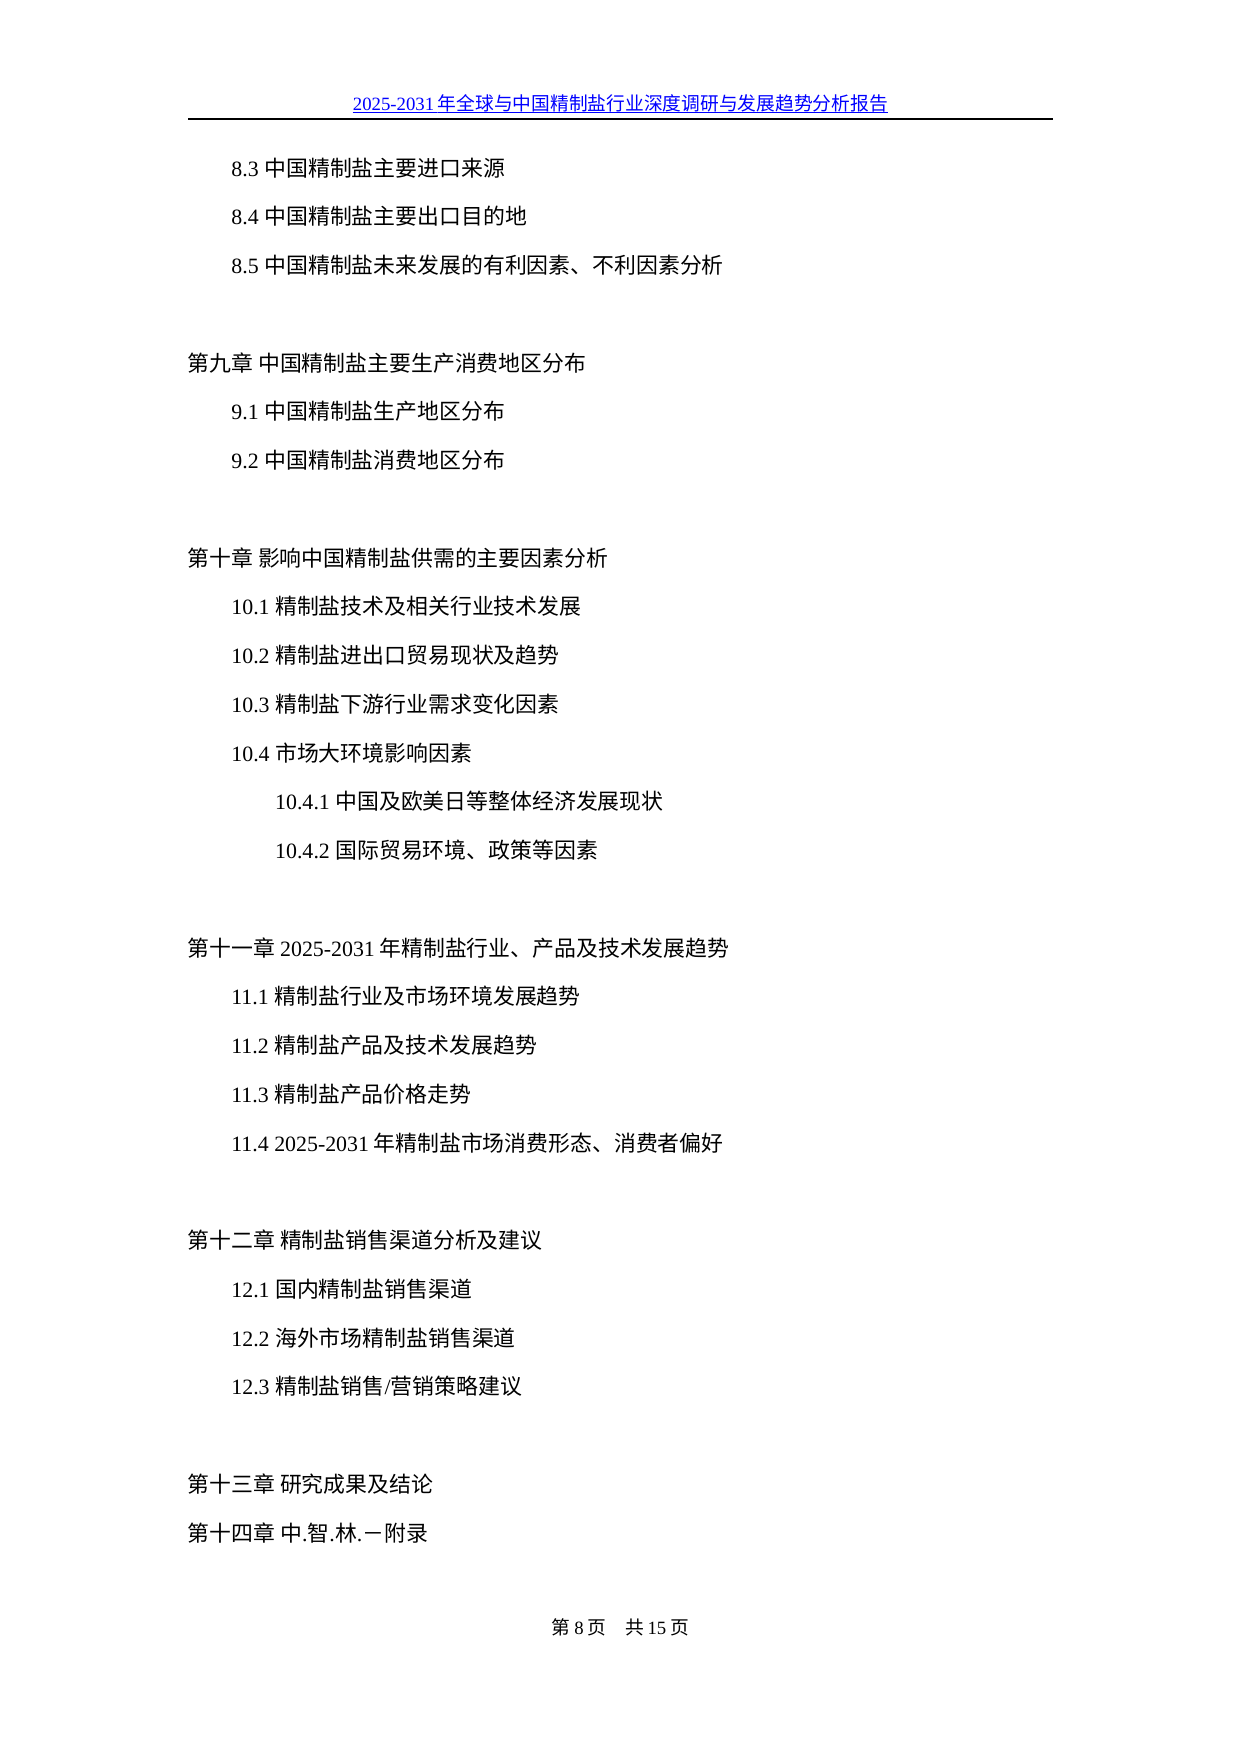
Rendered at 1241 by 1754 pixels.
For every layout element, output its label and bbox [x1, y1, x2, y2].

text [187, 150, 1053, 1548]
